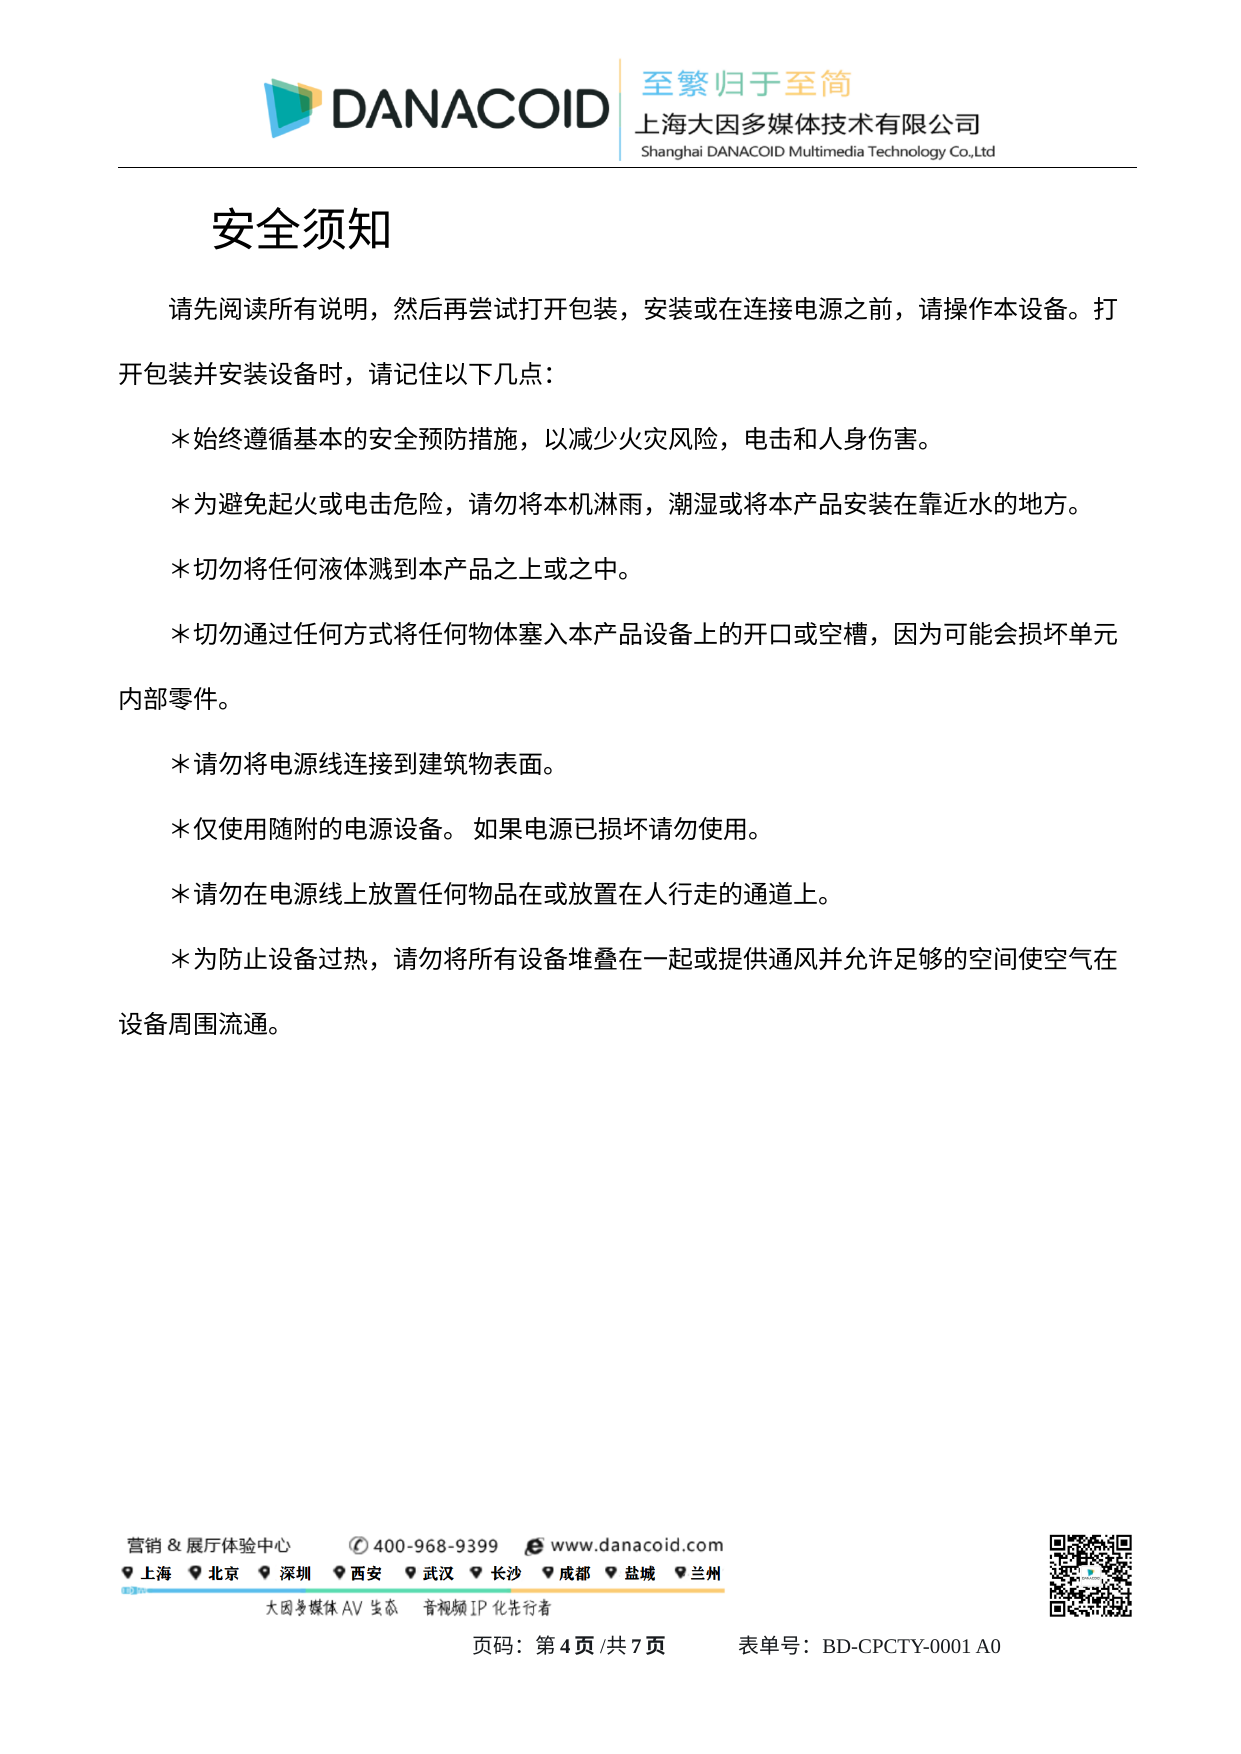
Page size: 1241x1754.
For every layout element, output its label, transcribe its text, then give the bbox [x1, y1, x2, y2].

text ＊切勿将任何液体溅到本产品之上或之中。 [118, 535, 1137, 600]
picture [118, 1510, 731, 1625]
text ＊为防止设备过热，请勿将所有设备堆叠在一起或提供通风并允许足够的空间使空气在设备周围流通。 [118, 925, 1137, 1055]
text ＊切勿通过任何方式将任何物体塞入本产品设备上的开口或空槽，因为可能会损坏单元内部零件。 [118, 600, 1137, 730]
text 请先阅读所有说明，然后再尝试打开包装，安装或在连接电源之前，请操作本设备。打开包装并安装设备时，请记住以下几点： [118, 275, 1137, 405]
text ＊为避免起火或电击危险，请勿将本机淋雨，潮湿或将本产品安装在靠近水的地方。 [118, 470, 1137, 535]
text ＊请勿在电源线上放置任何物品在或放置在人行走的通道上。 [118, 860, 1137, 925]
text 安全须知 [118, 178, 1137, 275]
text ＊仅使用随附的电源设备。 如果电源已损坏请勿使用。 [118, 795, 1137, 860]
text ＊始终遵循基本的安全预防措施，以减少火灾风险，电击和人身伤害。 [118, 405, 1137, 470]
picture [1043, 1528, 1138, 1623]
text ＊请勿将电源线连接到建筑物表面。 [118, 730, 1137, 795]
picture [251, 47, 1004, 165]
